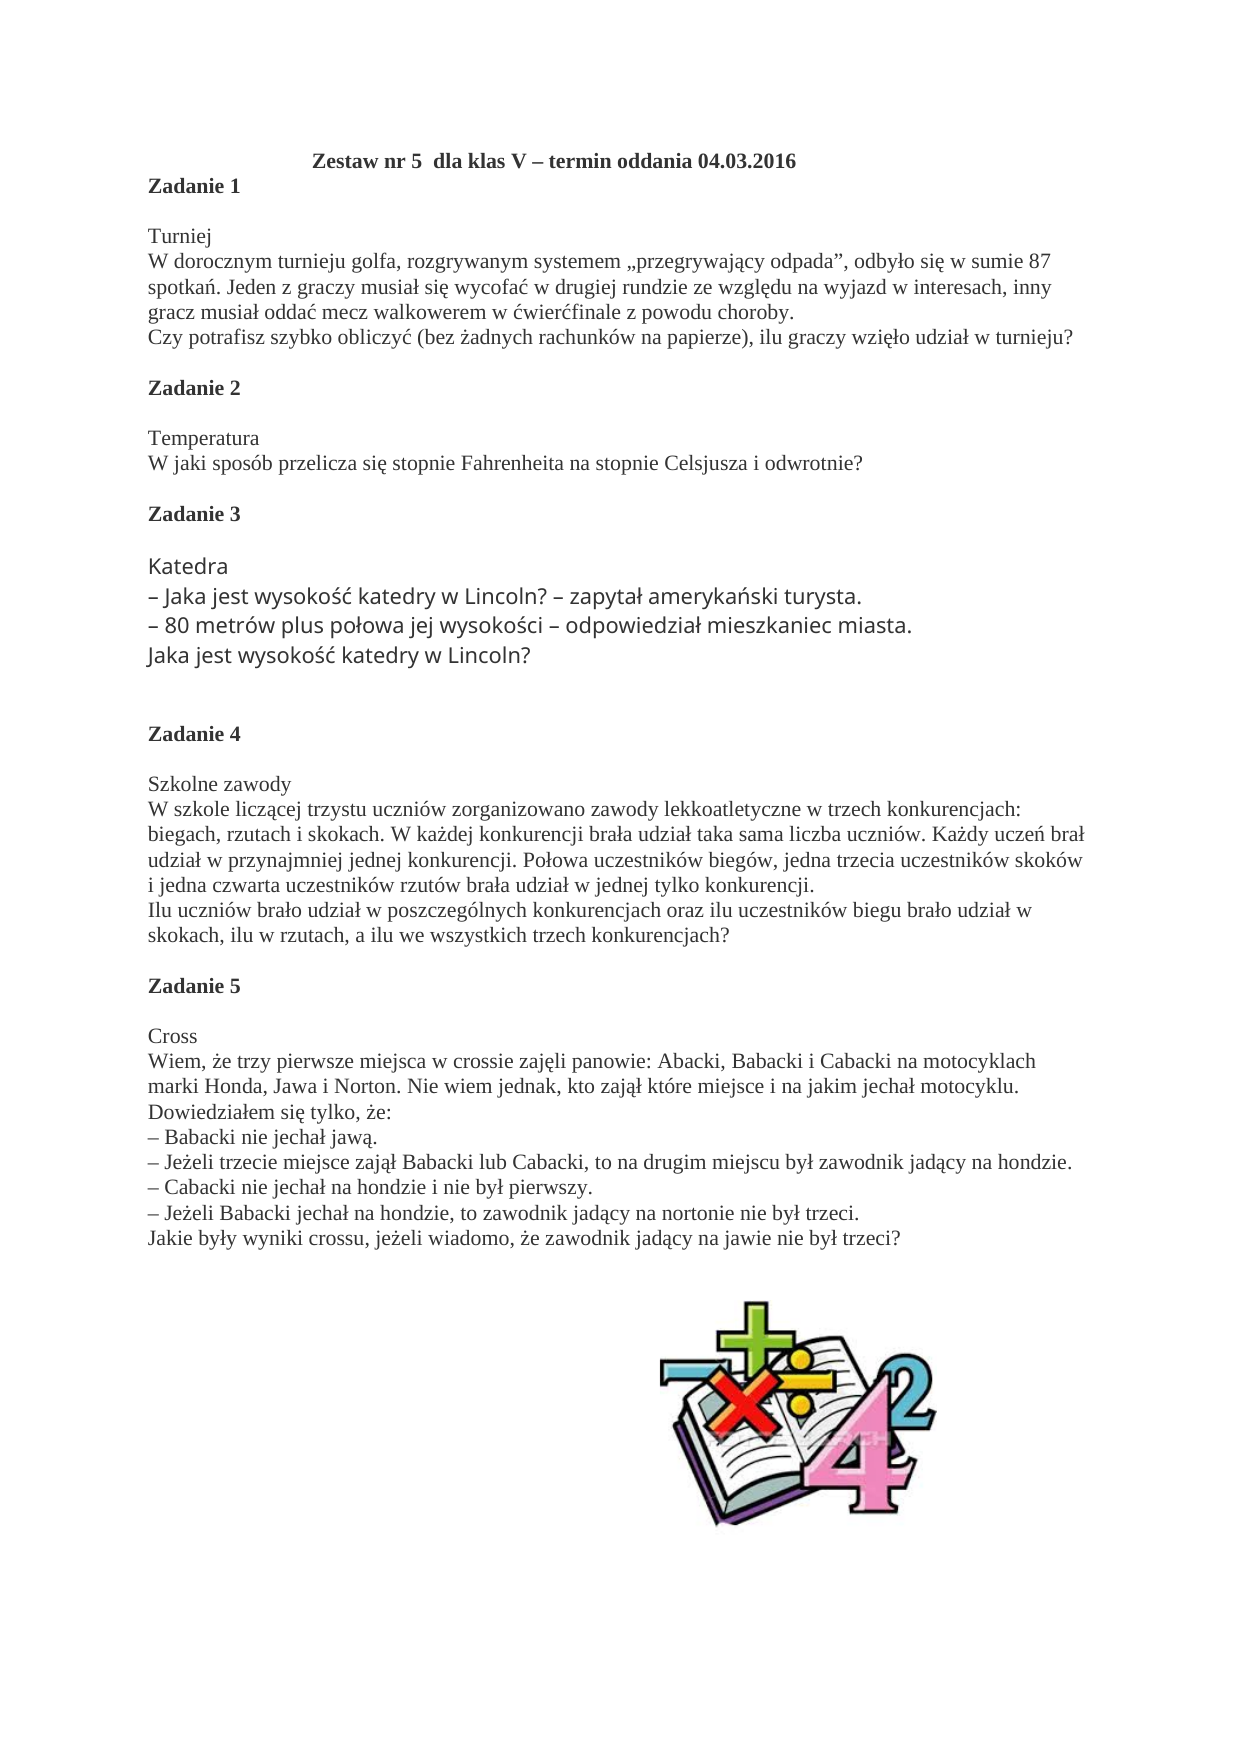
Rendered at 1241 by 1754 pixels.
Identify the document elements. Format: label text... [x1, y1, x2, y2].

text Turniej [148, 223, 1093, 248]
text Zestaw nr 5 dla klas V – termin oddania 04.03.2016 [148, 148, 1093, 173]
text Zadanie 4 [148, 721, 1093, 746]
text – Jaka jest wysokość katedry w Lincoln? – zapytał amerykański turysta. – 80 metrów plus połowa jej wysokości – odpowiedział mieszkaniec miasta. Jaka jest wysokość katedry w Lincoln? [148, 581, 1093, 670]
picture [659, 1300, 937, 1551]
text Wiem, że trzy pierwsze miejsca w crossie zajęli panowie: Abacki, Babacki i Cabacki na motocyklach marki Honda, Jawa i Norton. Nie wiem jednak, kto zajął które miejsce i na jakim jechał motocyklu. Dowiedziałem się tylko, że: – Babacki nie jechał jawą. – Jeżeli trzecie miejsce zajął Babacki lub Cabacki, to na drugim miejscu był zawodnik jadący na hondzie. – Cabacki nie jechał na hondzie i nie był pierwszy. – Jeżeli Babacki jechał na hondzie, to zawodnik jadący na nortonie nie był trzeci. Jakie były wyniki crossu, jeżeli wiadomo, że zawodnik jadący na jawie nie był trzeci? [148, 1048, 1093, 1250]
text Cross [148, 1023, 1093, 1048]
text Zadanie 2 [148, 374, 1093, 400]
text W jaki sposób przelicza się stopnie Fahrenheita na stopnie Celsjusza i odwrotnie? [148, 450, 1093, 475]
text Zadanie 5 [148, 973, 1093, 998]
text W szkole liczącej trzystu uczniów zorganizowano zawody lekkoatletyczne w trzech konkurencjach: biegach, rzutach i skokach. W każdej konkurencji brała udział taka sama liczba uczniów. Każdy uczeń brał udział w przynajmniej jednej konkurencji. Połowa uczestników biegów, jedna trzecia uczestników skoków i jedna czwarta uczestników rzutów brała udział w jednej tylko konkurencji. Ilu uczniów brało udział w poszczególnych konkurencjach oraz ilu uczestników biegu brało udział w skokach, ilu w rzutach, a ilu we wszystkich trzech konkurencjach? [148, 796, 1093, 947]
text Katedra [148, 526, 1093, 581]
text Temperatura [148, 400, 1093, 450]
text Zadanie 1 [148, 173, 1093, 198]
text Zadanie 3 [148, 501, 1093, 526]
text W dorocznym turnieju golfa, rozgrywanym systemem „przegrywający odpada”, odbyło się w sumie 87 spotkań. Jeden z graczy musiał się wycofać w drugiej rundzie ze względu na wyjazd w interesach, inny gracz musiał oddać mecz walkowerem w ćwierćfinale z powodu choroby. Czy potrafisz szybko obliczyć (bez żadnych rachunków na papierze), ilu graczy wzięło udział w turnieju? [148, 248, 1093, 349]
text Szkolne zawody [148, 771, 1093, 796]
